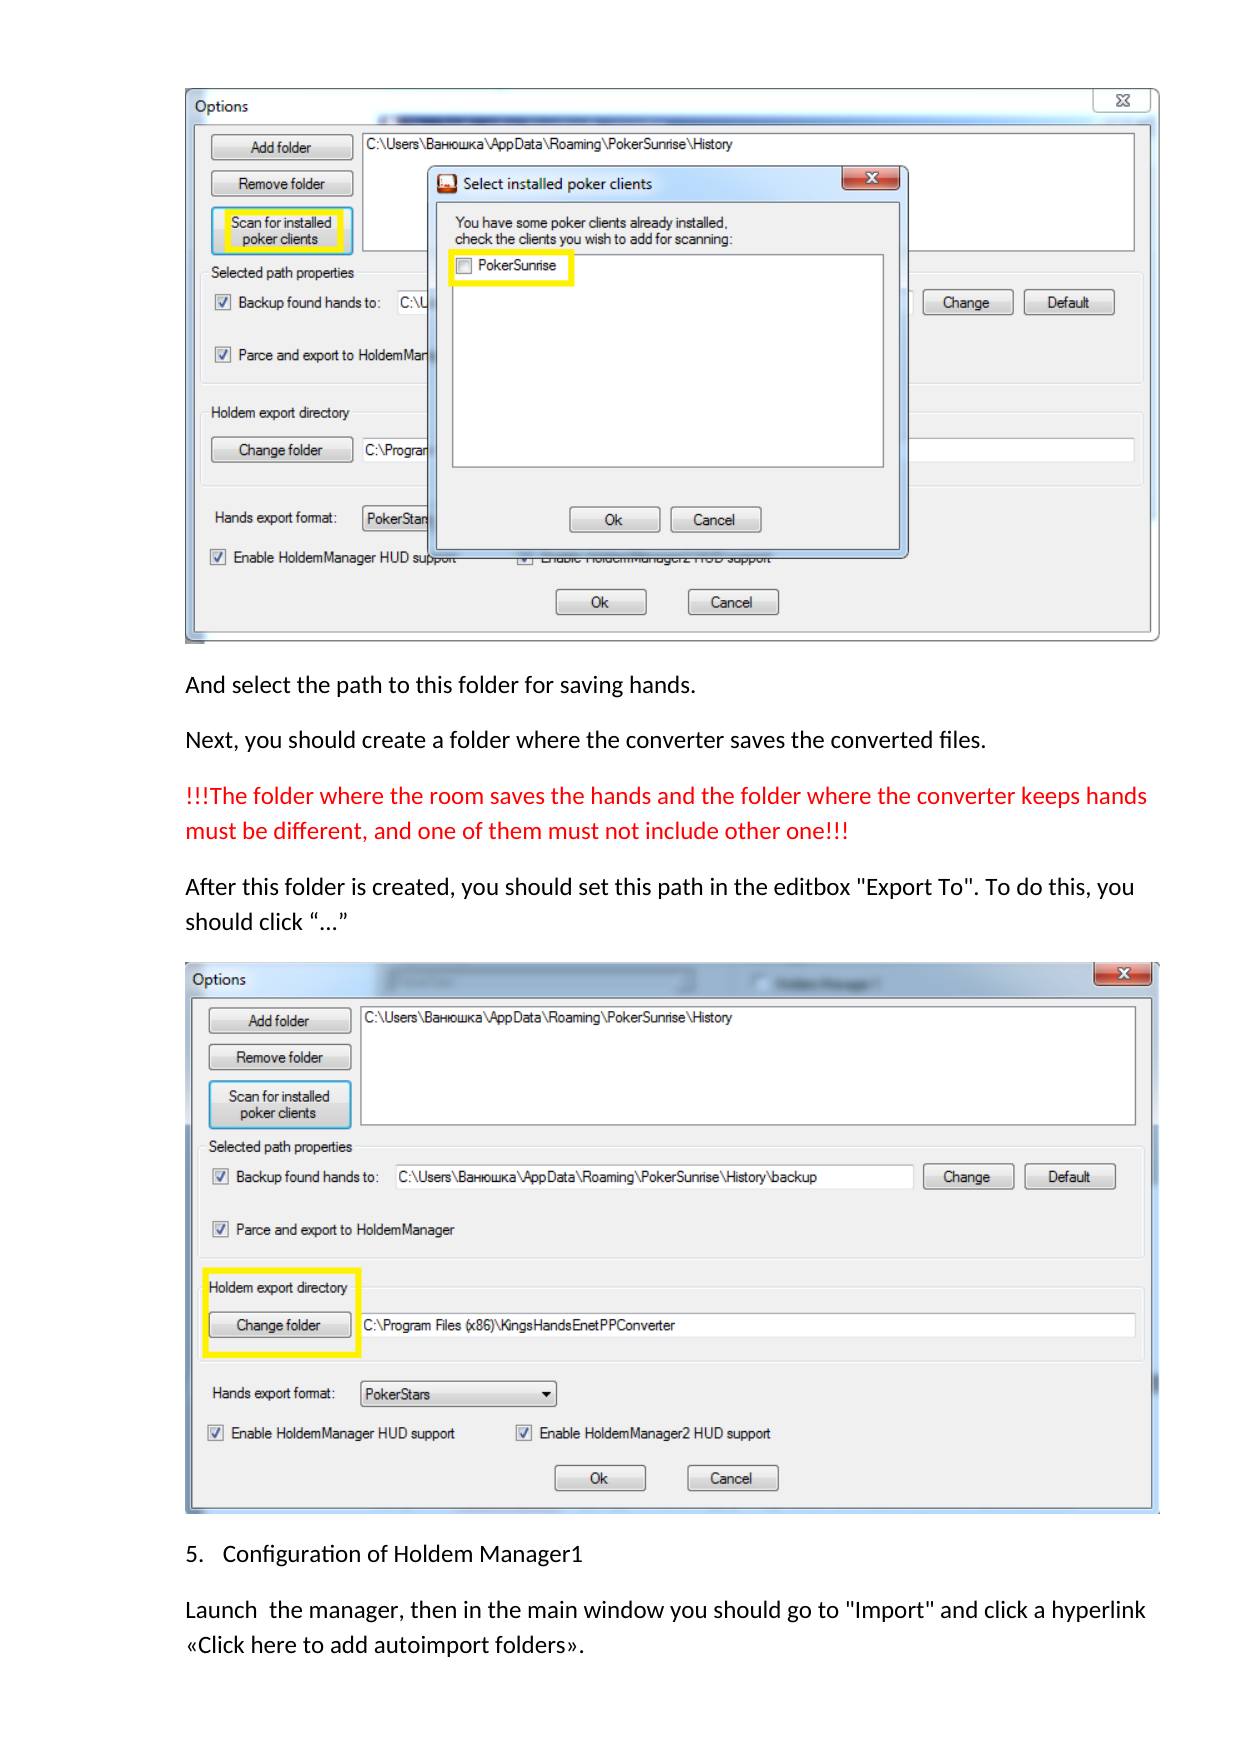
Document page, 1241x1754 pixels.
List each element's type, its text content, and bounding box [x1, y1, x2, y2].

text Launch the manager, then in the main window you should go to "Import" and click a hyperlink «Click here to add autoimport folders». [185, 1594, 1152, 1659]
text And select the path to this folder for saving hands. [185, 669, 1152, 699]
text Next, you should create a folder where the converter saves the converted files. [185, 724, 1152, 755]
picture [185, 88, 1160, 644]
list Configuration of Holdem Manager1 [185, 1538, 1152, 1569]
text After this folder is created, you should set this path in the editbox "Export To". To do this, you should click “...” [185, 871, 1152, 937]
text !!!The folder where the room saves the hands and the folder where the converter keeps hands must be different, and one of them must not include other one!!! [185, 780, 1152, 846]
picture [185, 962, 1160, 1514]
